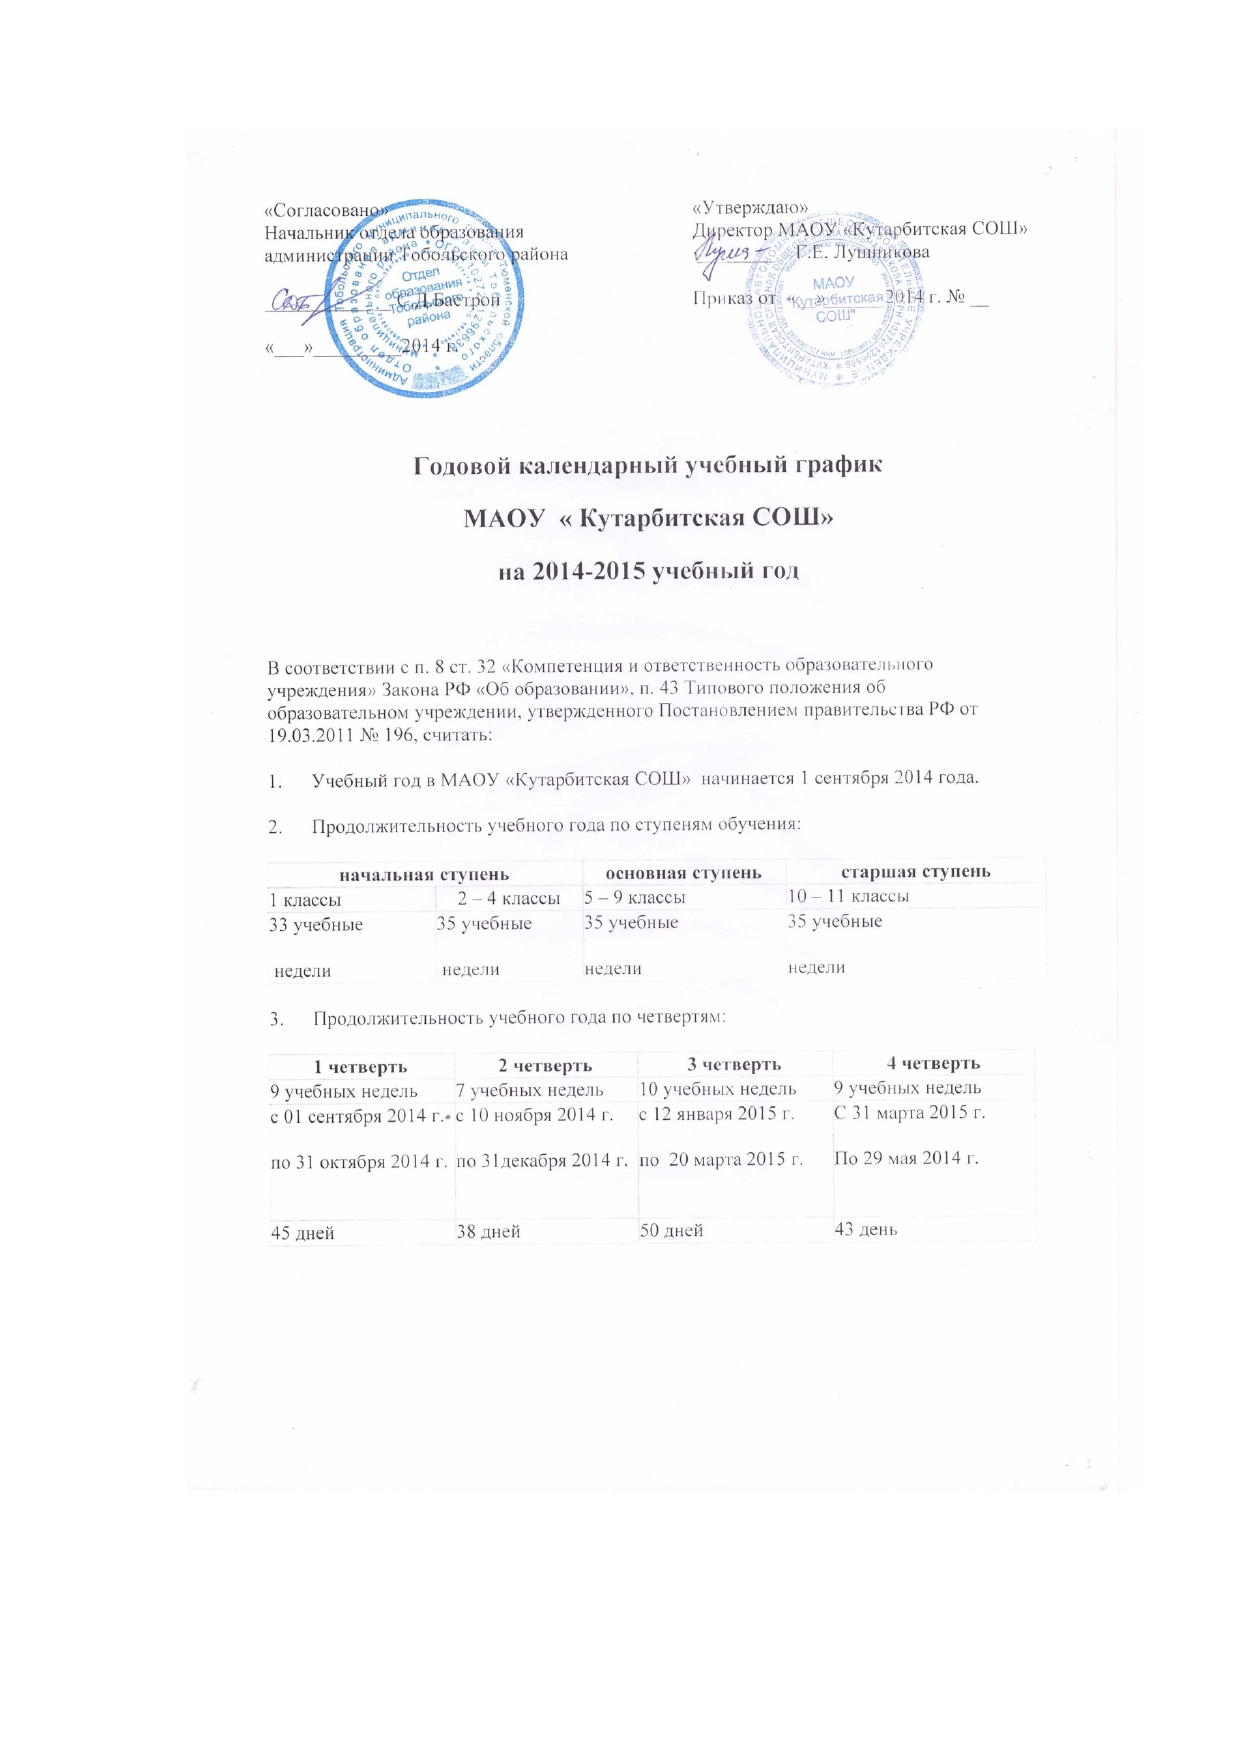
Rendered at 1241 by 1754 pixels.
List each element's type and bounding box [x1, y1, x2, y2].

picture [177, 118, 1152, 1499]
